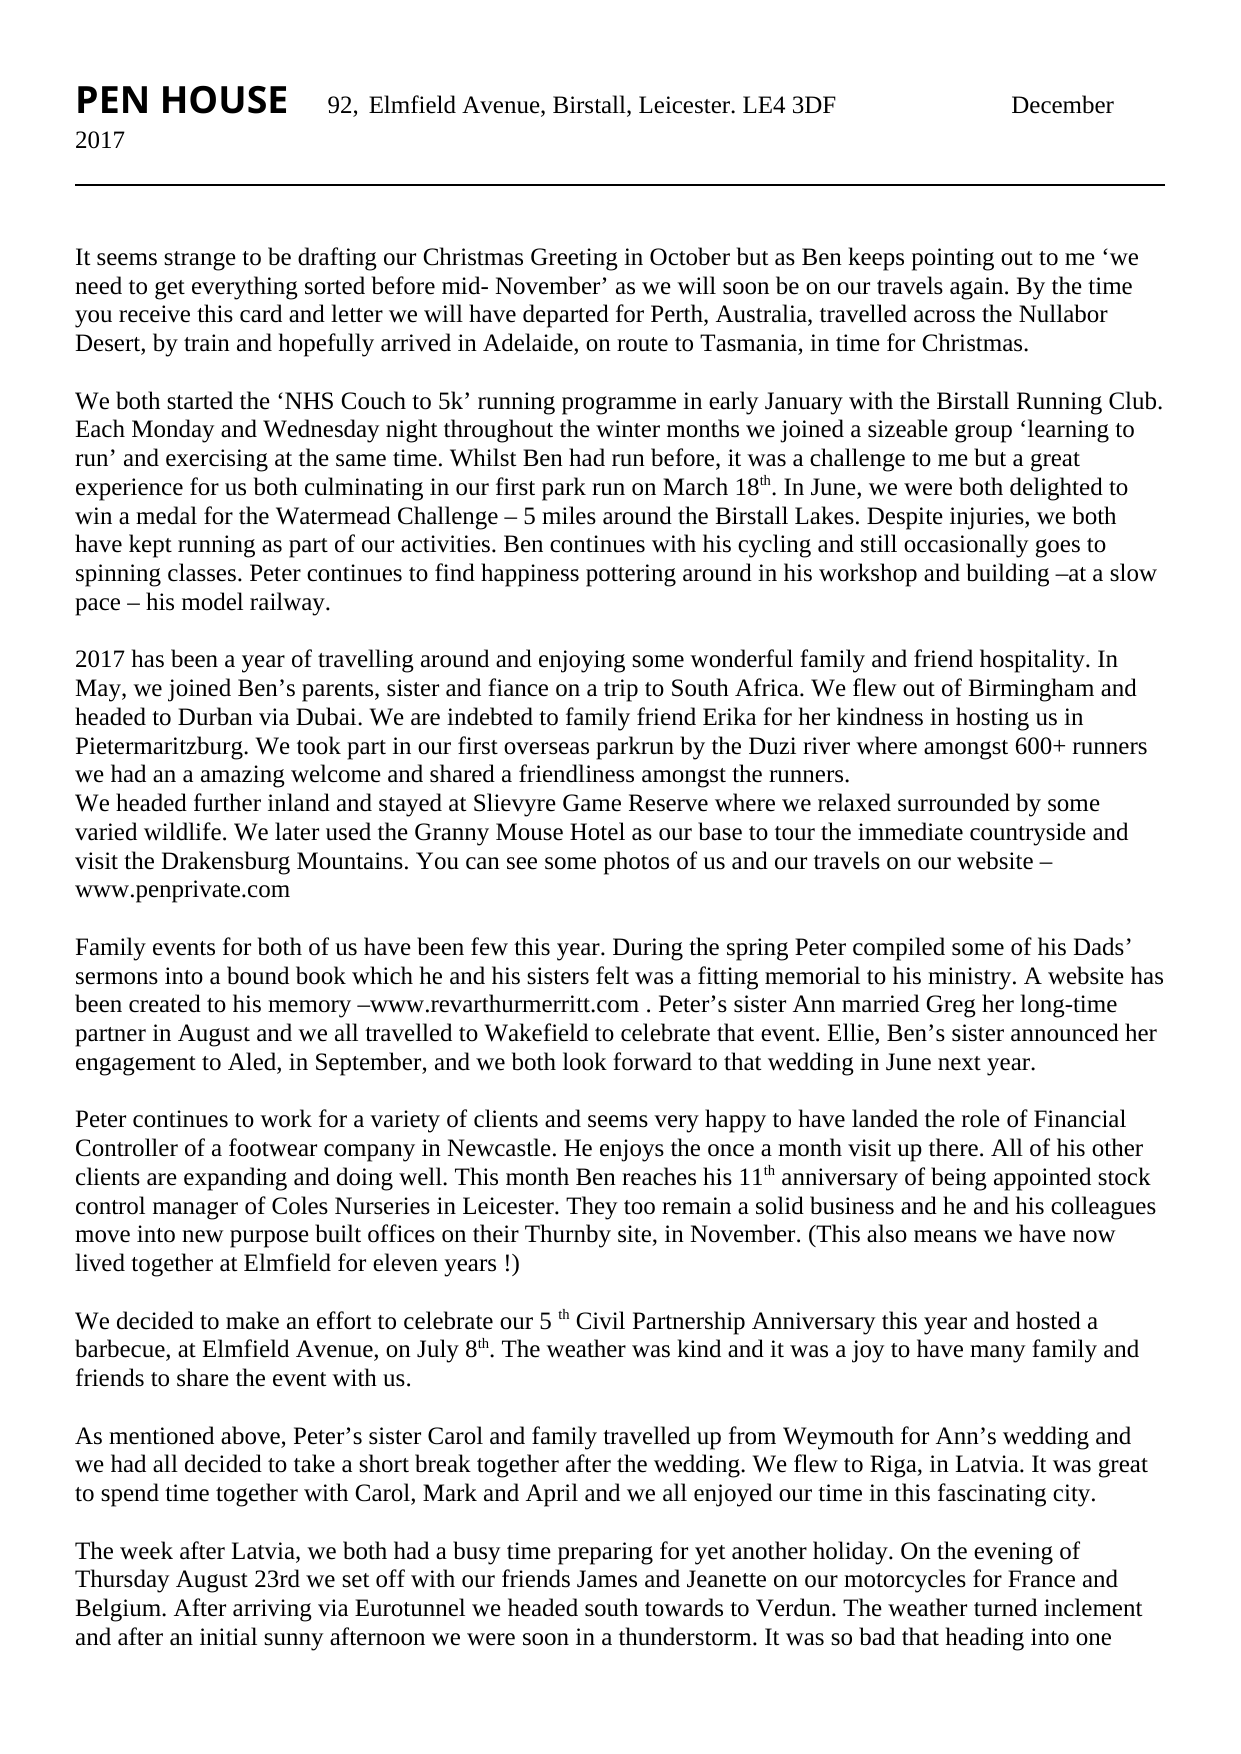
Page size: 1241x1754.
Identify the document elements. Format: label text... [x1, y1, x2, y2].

text Family events for both of us have been few this year. During the spring Peter compiled some of his Dads’ sermons into a bound book which he and his sisters felt was a fitting memorial to his ministry. A website has been created to his memory –www.revarthurmerritt.com . Peter’s sister Ann married Greg her long-time partner in August and we all travelled to Wakefield to celebrate that event. Ellie, Ben’s sister announced her engagement to Aled, in September, and we both look forward to that wedding in June next year. [75, 932, 1165, 1076]
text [75, 1536, 1165, 1651]
text It seems strange to be drafting our Christmas Greeting in October but as Ben keeps pointing out to me ‘we need to get everything sorted before mid- November’ as we will soon be on our travels again. By the time you receive this card and letter we will have departed for Perth, Australia, travelled across the Nullabor Desert, by train and hopefully arrived in Adelaide, on route to Tasmania, in time for Christmas. [75, 242, 1165, 357]
text We decided to make an effort to celebrate our 5 th Civil Partnership Anniversary this year and hosted a barbecue, at Elmfield Avenue, on July 8th. The weather was kind and it was a joy to have many family and friends to share the event with us. [75, 1306, 1165, 1392]
text We headed further inland and stayed at Slievyre Game Reserve where we relaxed surrounded by some varied wildlife. We later used the Granny Mouse Hotel as our base to tour the immediate countryside and visit the Drakensburg Mountains. You can see some photos of us and our travels on our website – www.penprivate.com [75, 788, 1165, 903]
text Peter continues to work for a variety of clients and seems very happy to have landed the role of Financial Controller of a footwear company in Newcastle. He enjoys the once a month visit up there. All of his other clients are expanding and doing well. This month Ben reaches his 11th anniversary of being appointed stock control manager of Coles Nurseries in Leicester. They too remain a solid business and he and his colleagues move into new purpose built offices on their Thurnby site, in November. (This also means we have now lived together at Elmfield for eleven years !) [75, 1104, 1165, 1277]
text We both started the ‘NHS Couch to 5k’ running programme in early January with the Birstall Running Club. Each Monday and Wednesday night throughout the winter months we joined a sizeable group ‘learning to run’ and exercising at the same time. Whilst Ben had run before, it was a challenge to me but a great experience for us both culminating in our first park run on March 18th. In June, we were both delighted to win a medal for the Watermead Challenge – 5 miles around the Birstall Lakes. Despite injuries, we both have kept running as part of our activities. Ben continues with his cycling and still occasionally goes to spinning classes. Peter continues to find happiness pottering around in his workshop and building –at a slow pace – his model railway. [75, 386, 1165, 616]
text 2017 has been a year of travelling around and enjoying some wonderful family and friend hospitality. In May, we joined Ben’s parents, sister and fiance on a trip to South Africa. We flew out of Birmingham and headed to Durban via Dubai. We are indebted to family friend Erika for her kindness in hosting us in Pietermaritzburg. We took part in our first overseas parkrun by the Duzi river where amongst 600+ runners we had an a amazing welcome and shared a friendliness amongst the runners. [75, 644, 1165, 788]
text As mentioned above, Peter’s sister Carol and family travelled up from Weymouth for Ann’s wedding and we had all decided to take a short break together after the wedding. We flew to Riga, in Latvia. It was great to spend time together with Carol, Mark and April and we all enjoyed our time in this fascinating city. [75, 1421, 1165, 1507]
